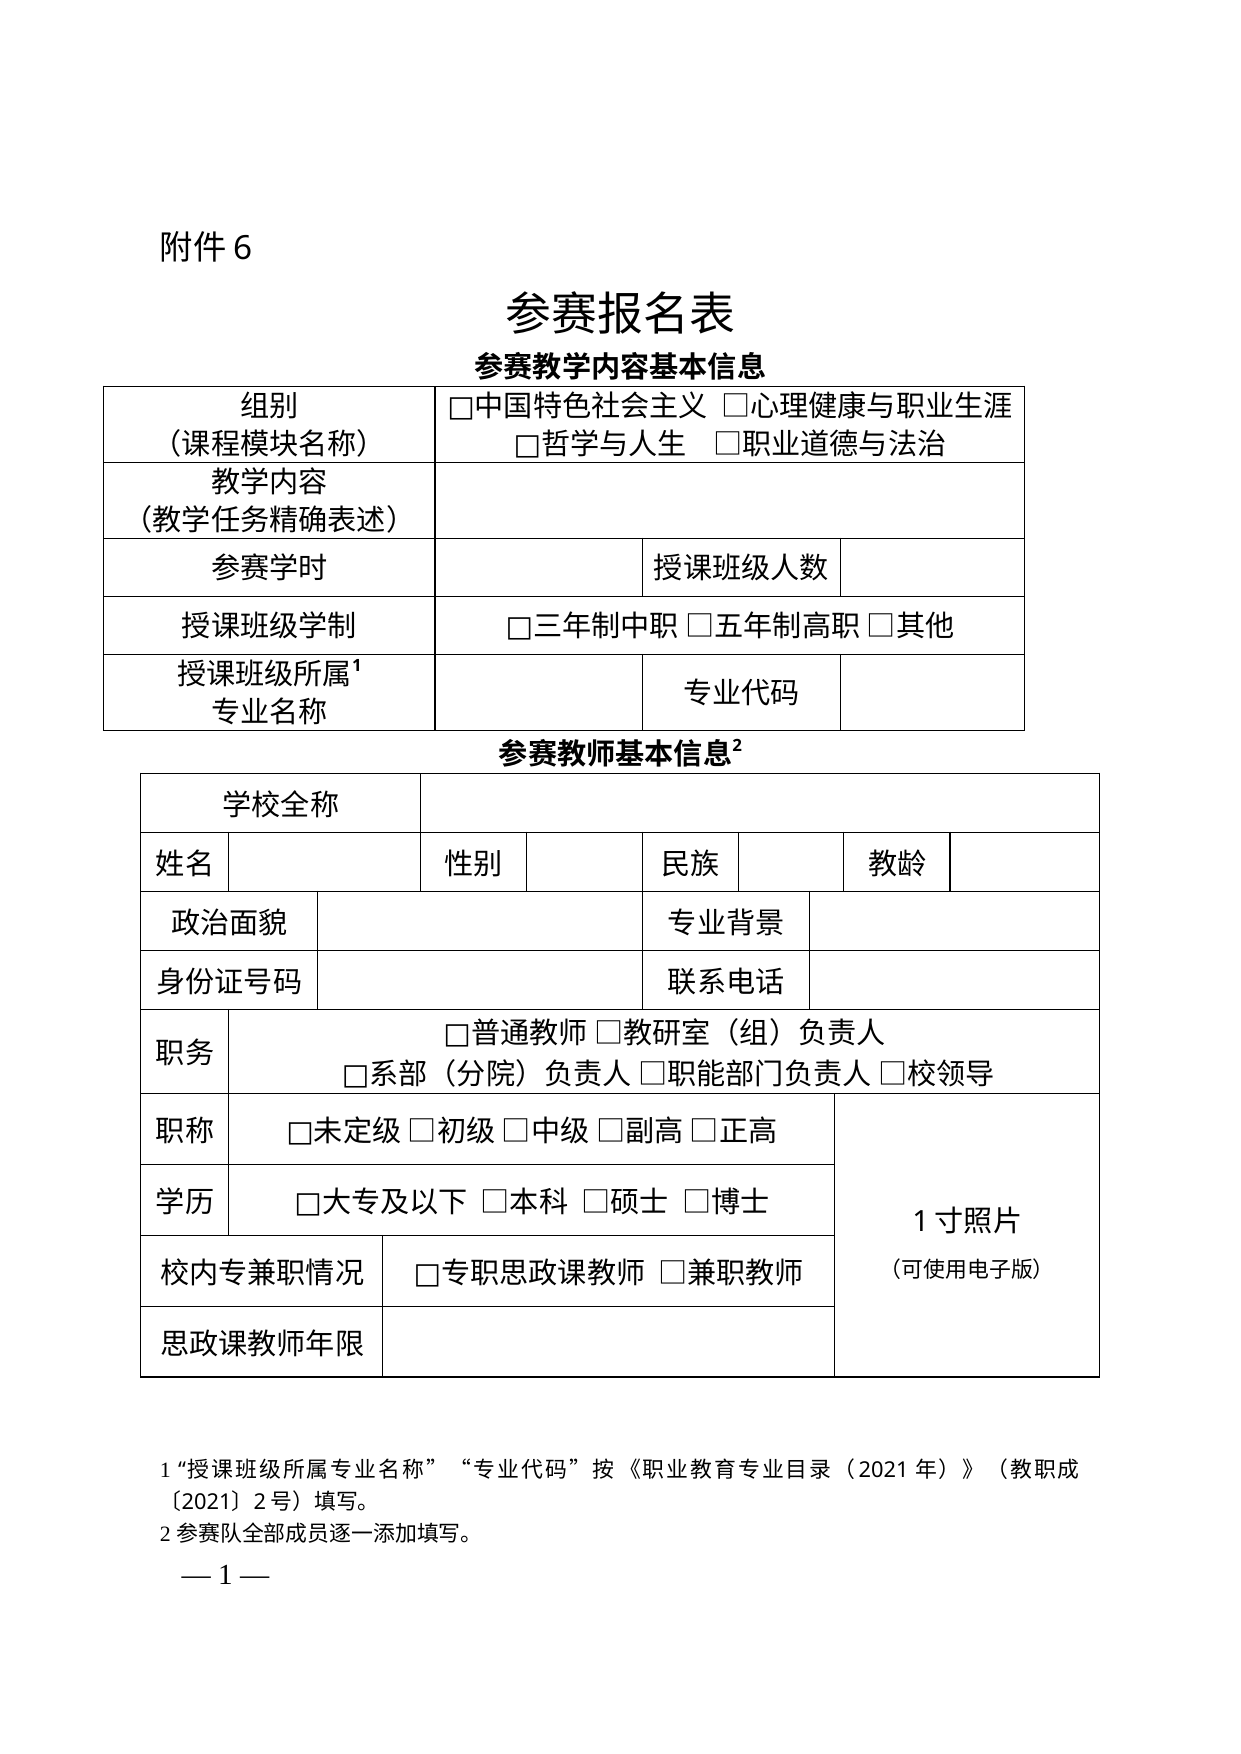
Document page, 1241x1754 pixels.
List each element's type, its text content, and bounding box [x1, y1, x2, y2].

table_cell 专业背景 [643, 892, 809, 950]
table_cell 性别 [421, 833, 526, 891]
table_header 组别 （课程模块名称） [104, 387, 434, 462]
table_cell [318, 892, 642, 950]
table_cell [951, 833, 1099, 891]
table_cell 姓名 [141, 833, 228, 891]
table_cell [436, 655, 642, 730]
table_cell □大专及以下 □本科 □硕士 □博士 [229, 1165, 834, 1235]
table_cell [739, 833, 843, 891]
table_cell □未定级 □初级 □中级 □副高 □正高 [229, 1094, 834, 1164]
text 附件6 [159, 213, 1081, 278]
table_cell 授课班级所属 专业名称 [104, 655, 434, 730]
text 参赛报名表 [159, 278, 1081, 344]
table_cell 授课班级人数 [643, 539, 840, 596]
table_cell [436, 463, 1024, 538]
table_cell 专业代码 [643, 655, 840, 730]
table_cell 授课班级学制 [104, 597, 434, 654]
text 参赛教师基本信息 [159, 731, 1081, 772]
table_header [421, 774, 1099, 832]
table_cell □普通教师 □教研室（组）负责人 □系部（分院）负责人 □职能部门负责人 □校领导 [229, 1010, 1099, 1093]
table_cell [318, 951, 642, 1009]
table_cell [841, 539, 1024, 596]
table_cell [810, 951, 1099, 1009]
table_cell 参赛学时 [104, 539, 434, 596]
table_cell □专职思政课教师 □兼职教师 [383, 1236, 834, 1306]
text 参赛教学内容基本信息 [159, 344, 1081, 386]
table_cell [229, 833, 420, 891]
table_header 学校全称 [141, 774, 420, 832]
table_cell 身份证号码 [141, 951, 317, 1009]
table_cell 职务 [141, 1010, 228, 1093]
table_cell 学历 [141, 1165, 228, 1235]
table_cell [810, 892, 1099, 950]
table_cell 职称 [141, 1094, 228, 1164]
table_header □中国特色社会主义 □心理健康与职业生涯 □哲学与人生 □职业道德与法治 [436, 387, 1024, 462]
table_cell 教学内容 （教学任务精确表述） [104, 463, 434, 538]
table_cell □三年制中职 □五年制高职 □其他 [436, 597, 1024, 654]
table_cell 政治面貌 [141, 892, 317, 950]
table_cell 思政课教师年限 [141, 1307, 382, 1376]
table_cell 1寸照片 （可使用电子版） [835, 1094, 1099, 1376]
table_cell [527, 833, 642, 891]
table_cell 教龄 [844, 833, 949, 891]
table_cell 民族 [643, 833, 738, 891]
table_cell [841, 655, 1024, 730]
table_cell 联系电话 [643, 951, 809, 1009]
table_cell [383, 1307, 834, 1376]
table_cell 校内专兼职情况 [141, 1236, 382, 1306]
table_cell [436, 539, 642, 596]
